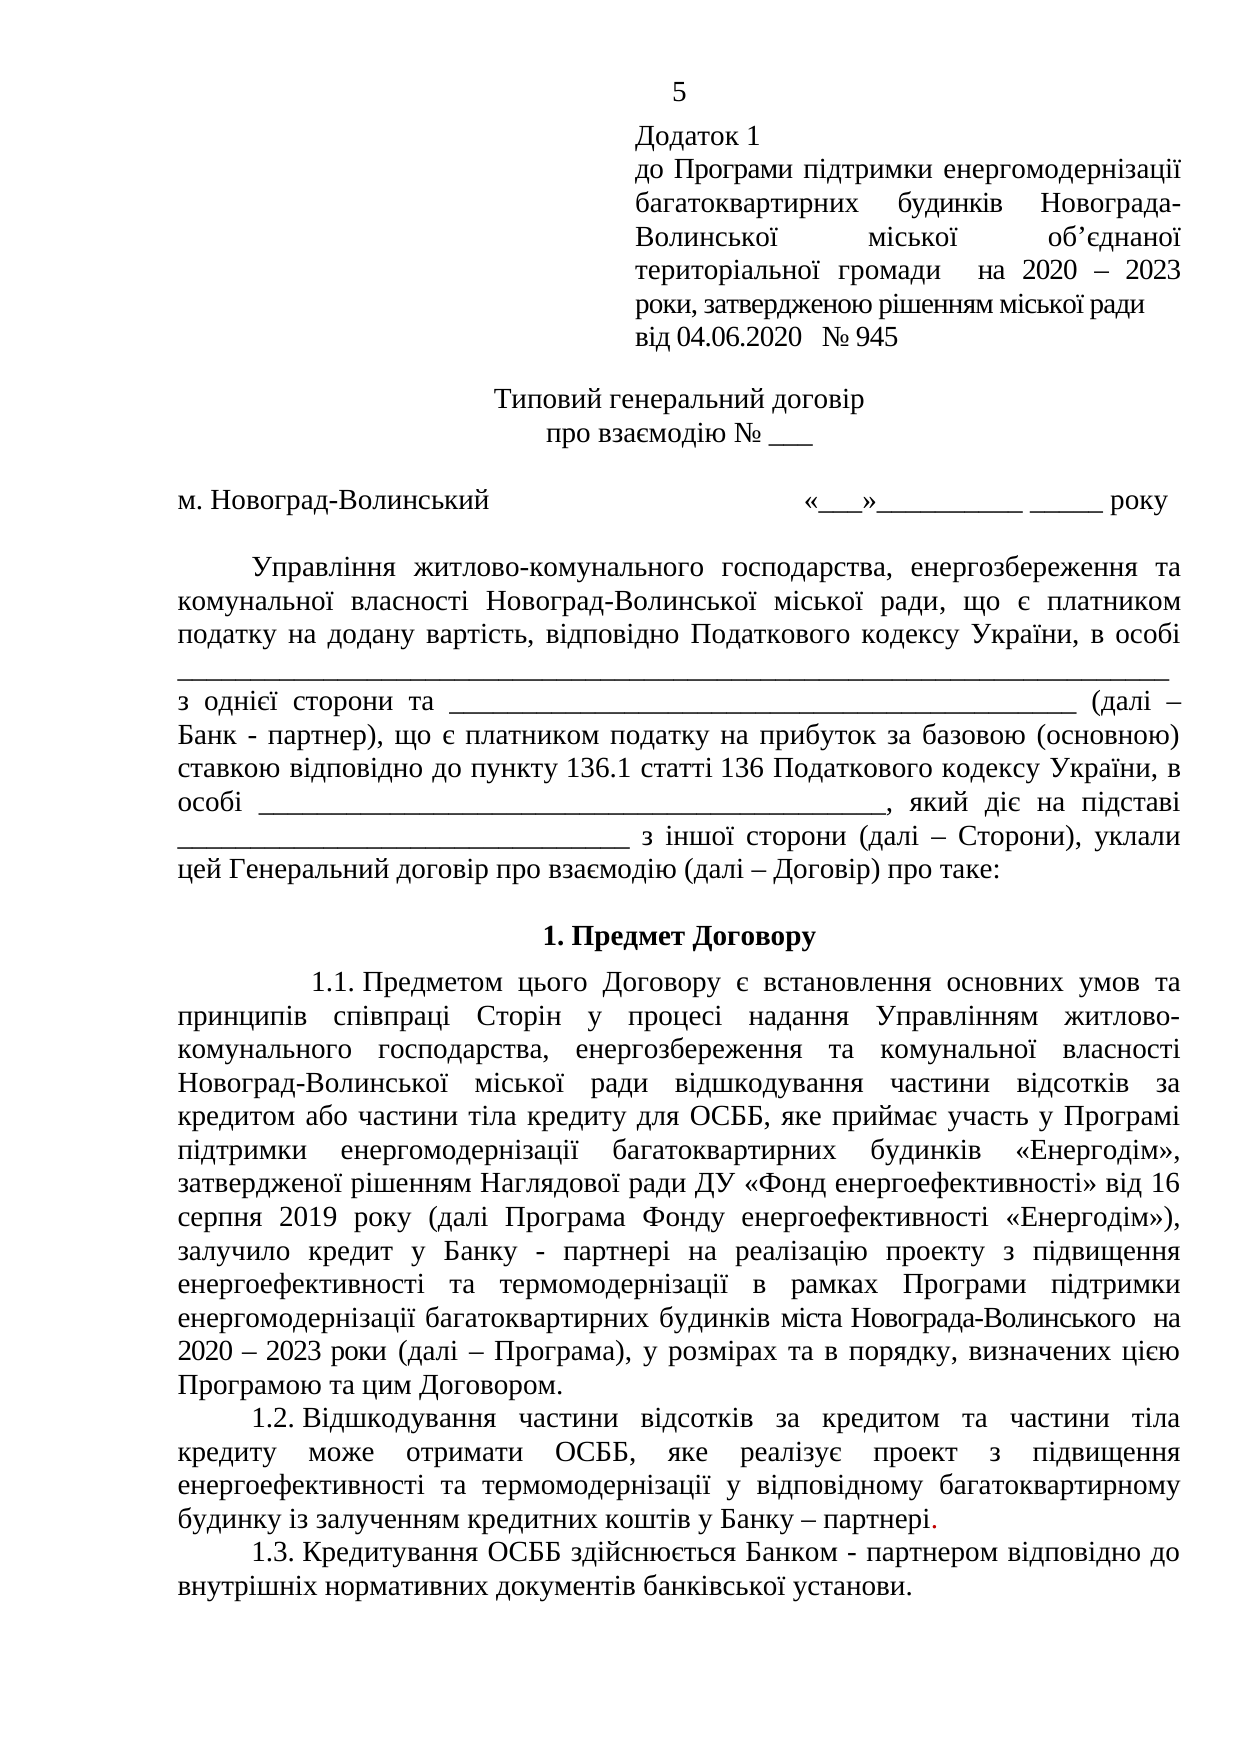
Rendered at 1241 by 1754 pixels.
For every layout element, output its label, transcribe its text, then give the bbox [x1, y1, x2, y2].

text Управління житлово-комунального господарства, енергозбереження та комунальної власності Новоград-Волинської міської ради, що є платником податку на додану вартість, відповідно Податкового кодексу України, в особі ____________________________________________________________________ з однієї сторони та ___________________________________________ (далі –Банк - партнер), що є платником податку на прибуток за базовою (основною) ставкою відповідно до пункту 136.1 статті 136 Податкового кодексу України, в особі ___________________________________________, який діє на підставі _______________________________ з іншої сторони (далі – Сторони), уклали цей Генеральний договір про взаємодію (далі – Договір) про таке: [177, 549, 1181, 885]
text 1.1. Предметом цього Договору є встановлення основних умов та принципів співпраці Сторін у процесі надання Управлінням житлово-комунального господарства, енергозбереження та комунальної власності Новоград-Волинської міської ради відшкодування частини відсотків за кредитом або частини тіла кредиту для ОСББ, яке приймає участь у Програмі підтримки енергомодернізації багатоквартирних будинків «Енергодім», затвердженої рішенням Наглядової ради ДУ «Фонд енергоефективності» від 16 серпня 2019 року (далі Програма Фонду енергоефективності «Енергодім»), залучило кредит у Банку - партнері на реалізацію проекту з підвищення енергоефективності та термомодернізації в рамках Програми підтримки енергомодернізації багатоквартирних будинків міста Новограда-Волинського на 2020 – 2023 роки (далі – Програма), у розмірах та в порядку, визначених цією Програмою та цим Договором. [177, 964, 1181, 1400]
text 1.2. Відшкодування частини відсотків за кредитом та частини тіла кредиту може отримати ОСББ, яке реалізує проект з підвищення енергоефективності та термомодернізації у відповідному багатоквартирному будинку із залученням кредитних коштів у Банку – партнері. [177, 1400, 1181, 1534]
text 1. Предмет Договору [177, 918, 1181, 952]
text 1.3. Кредитування ОСББ здійснюється Банком - партнером відповідно до внутрішніх нормативних документів банківської установи. [177, 1534, 1181, 1602]
text Додаток 1 [635, 118, 1181, 152]
text від 04.06.2020 № 945 [635, 319, 1181, 353]
text про взаємодію № ___ [177, 415, 1181, 449]
text Типовий генеральний договір [177, 382, 1181, 415]
text м. Новоград-Волинський «___»__________ _____ року [177, 482, 1181, 516]
text до Програми підтримки енергомодернізації багатоквартирних будинків Новограда-Волинської міської об’єднаної територіальної громади на 2020 – 2023 роки, затвердженою рішенням міської ради [635, 152, 1181, 319]
